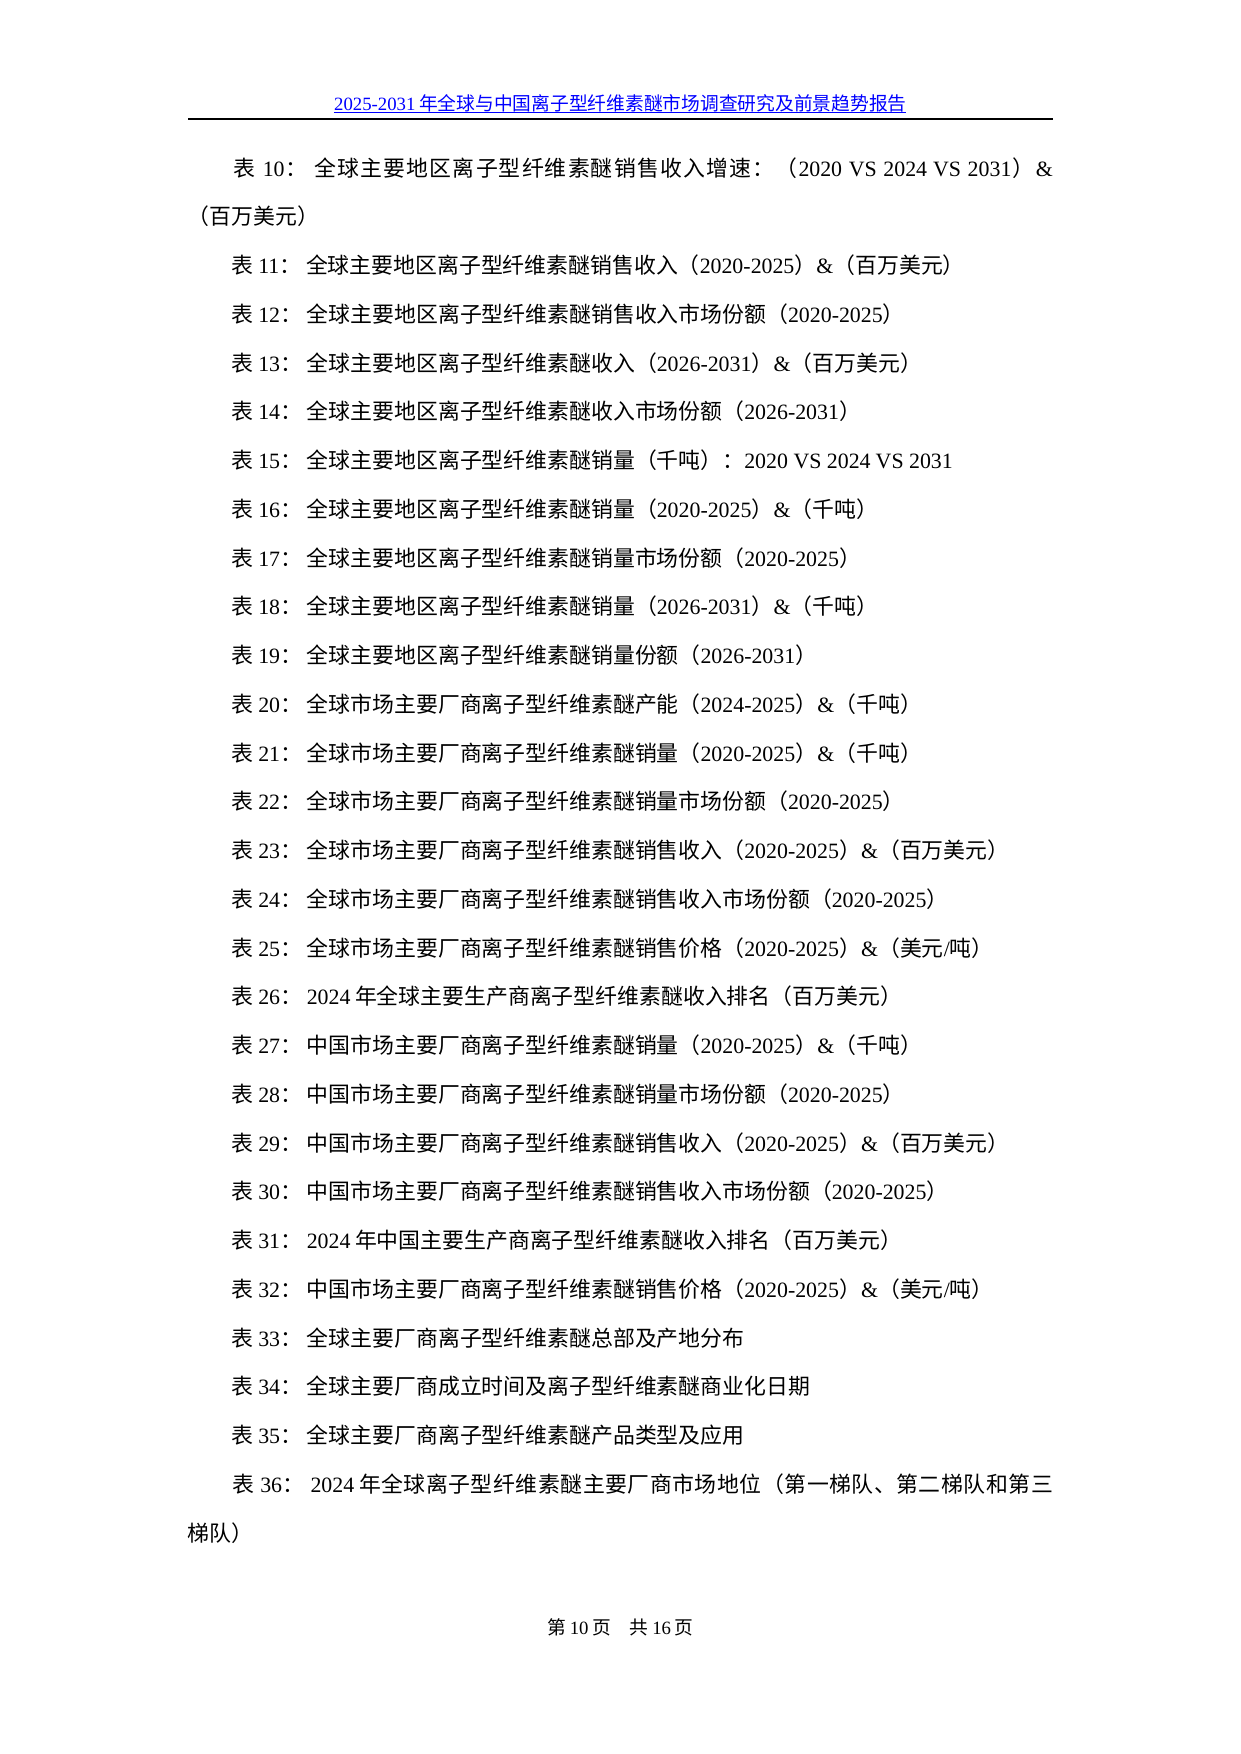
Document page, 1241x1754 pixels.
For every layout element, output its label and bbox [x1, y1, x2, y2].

text [187, 150, 1053, 1548]
